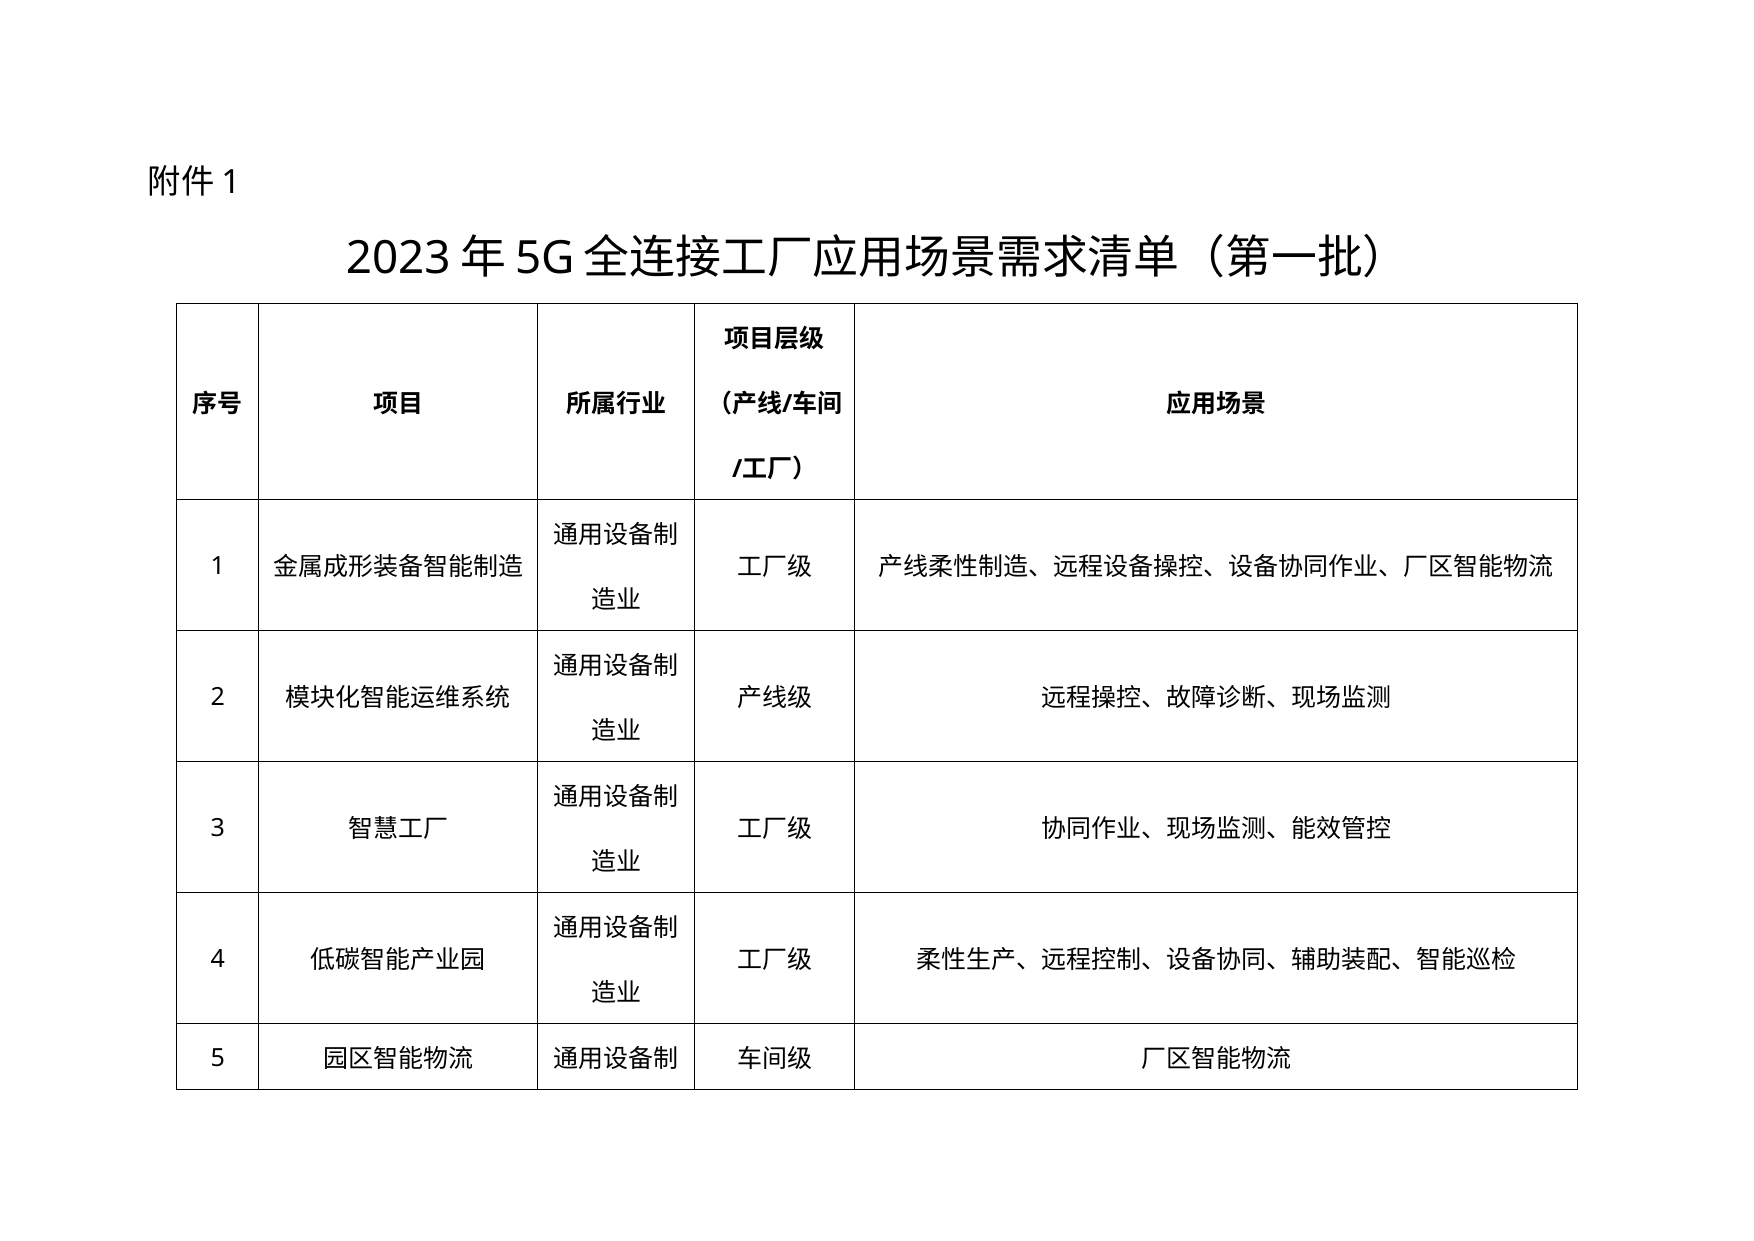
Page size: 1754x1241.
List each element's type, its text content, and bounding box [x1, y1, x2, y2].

table_cell 产线级 [695, 631, 854, 761]
table_cell 厂区智能物流 [855, 1024, 1577, 1089]
table_cell 4 [177, 893, 258, 1023]
table_cell 车间级 [695, 1024, 854, 1089]
text 附件1 [148, 149, 1606, 205]
table_header 序号 [177, 304, 258, 499]
table_cell 2 [177, 631, 258, 761]
table_cell 工厂级 [695, 762, 854, 892]
table_cell 模块化智能运维系统 [259, 631, 537, 761]
table_header 所属行业 [538, 304, 694, 499]
text 2023年5G全连接工厂应用场景需求清单（第一批） [148, 205, 1606, 303]
table_cell 通用设备制造业 [538, 893, 694, 1023]
table_cell 5 [177, 1024, 258, 1089]
table_cell 工厂级 [695, 893, 854, 1023]
table_cell 工厂级 [695, 500, 854, 630]
table_cell 协同作业、现场监测、能效管控 [855, 762, 1577, 892]
table_header 项目 [259, 304, 537, 499]
table_cell 1 [177, 500, 258, 630]
table_cell 通用设备制造业 [538, 500, 694, 630]
table_cell 通用设备制造业 [538, 762, 694, 892]
table_cell 通用设备制造业 [538, 631, 694, 761]
table_cell 柔性生产、远程控制、设备协同、辅助装配、智能巡检 [855, 893, 1577, 1023]
table_cell 金属成形装备智能制造 [259, 500, 537, 630]
table_cell 产线柔性制造、远程设备操控、设备协同作业、厂区智能物流 [855, 500, 1577, 630]
table_cell 3 [177, 762, 258, 892]
table_cell 通用设备制造业 [538, 1024, 694, 1089]
table_cell 智慧工厂 [259, 762, 537, 892]
table_cell 低碳智能产业园 [259, 893, 537, 1023]
table_cell 园区智能物流 [259, 1024, 537, 1089]
table_header 应用场景 [855, 304, 1577, 499]
table_header 项目层级 （产线/车间/工厂） [695, 304, 854, 499]
table_cell 远程操控、故障诊断、现场监测 [855, 631, 1577, 761]
